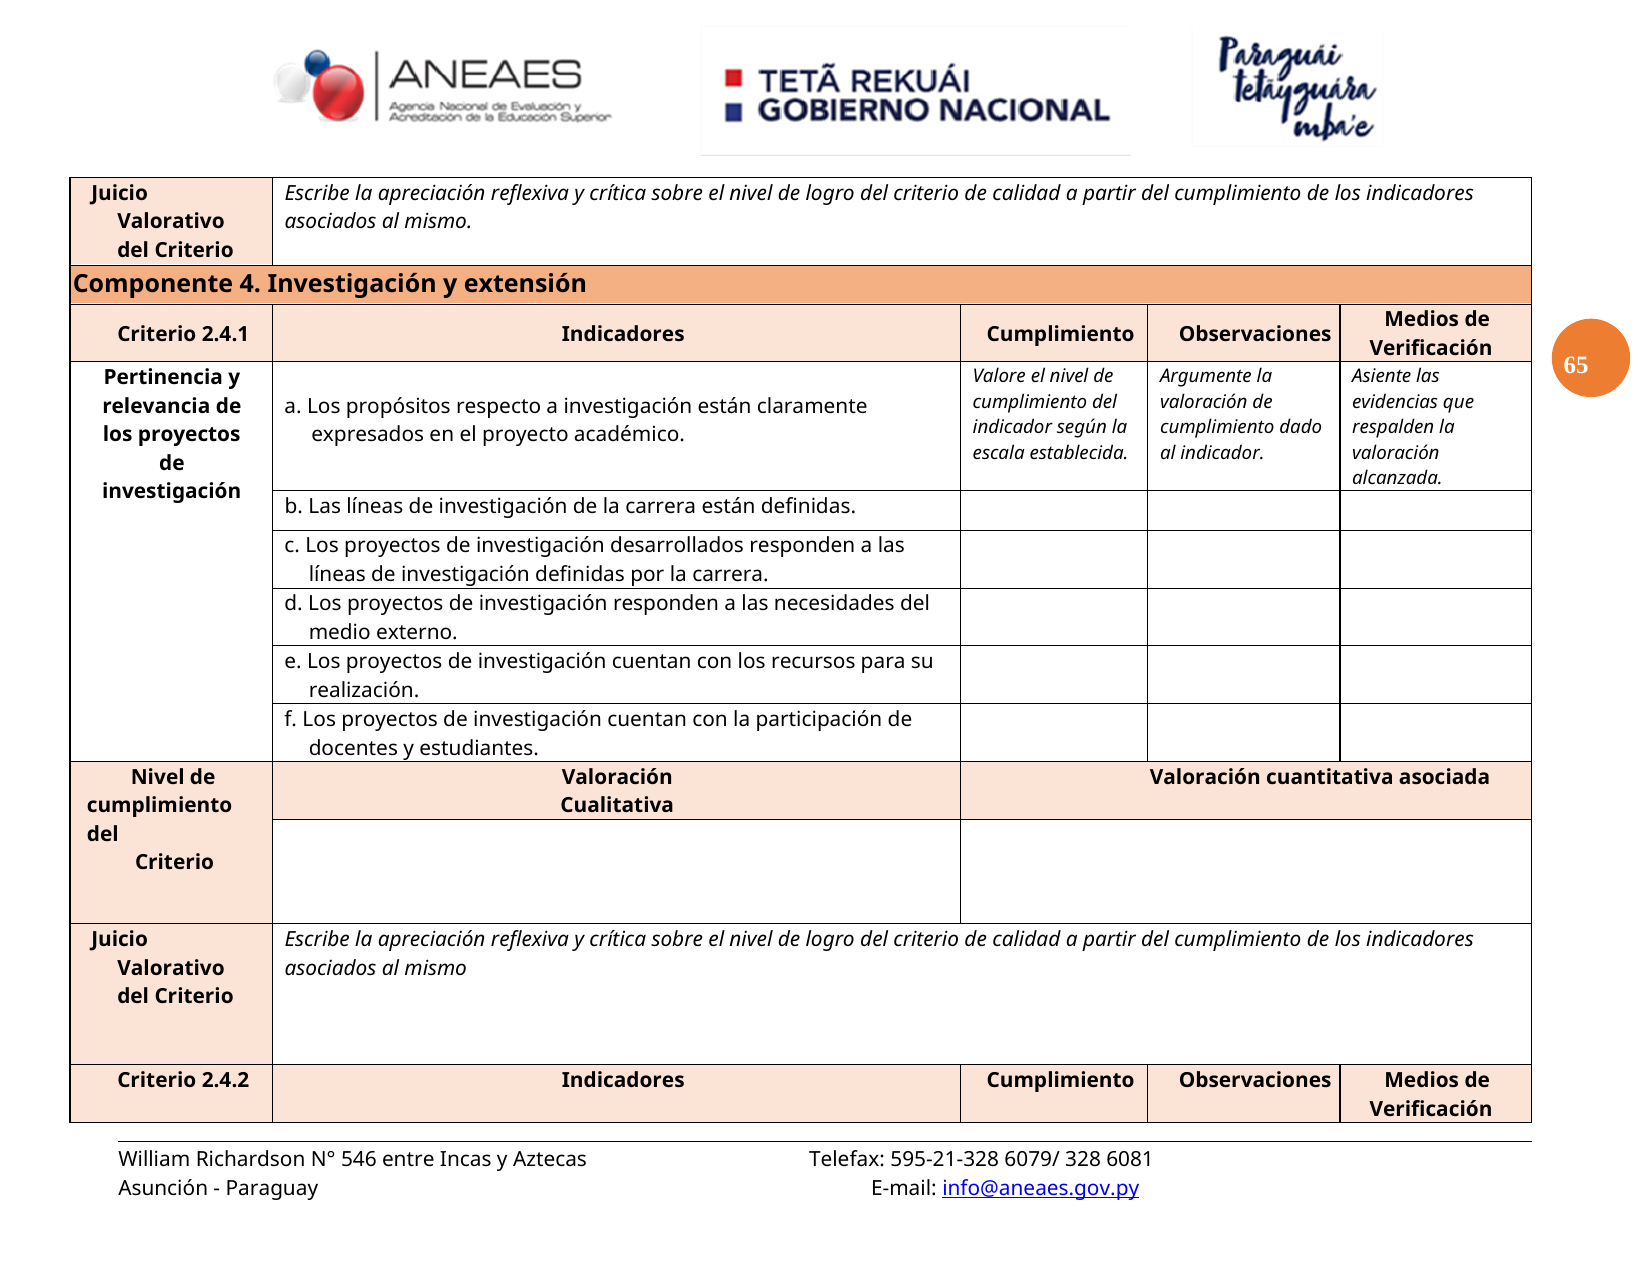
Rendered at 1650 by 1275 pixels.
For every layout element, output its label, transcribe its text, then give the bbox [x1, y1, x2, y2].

table_cell Valoración cuantitativa asociada [961, 762, 1531, 819]
table_cell [961, 820, 1531, 923]
table_cell [961, 491, 1147, 529]
table_cell Valoración Cualitativa [273, 762, 960, 819]
table_cell Medios de Verificación [1341, 1065, 1531, 1122]
table_cell f. Los proyectos de investigación cuentan con la participación de docentes y estudiantes. [273, 704, 960, 761]
picture [265, 22, 1386, 156]
table_cell [1341, 646, 1531, 703]
table_cell Observaciones [1148, 1065, 1339, 1122]
table_cell [1148, 491, 1339, 529]
table_cell Cumplimiento [961, 1065, 1147, 1122]
table_cell [1148, 589, 1339, 645]
table_cell [1148, 704, 1339, 761]
table_cell a. Los propósitos respecto a investigación están claramente expresados en el proyecto académico. [273, 362, 960, 490]
table_cell Juicio Valorativo del Criterio [71, 924, 272, 1064]
table_cell [273, 820, 960, 923]
table_cell Indicadores [273, 1065, 960, 1122]
table_cell [961, 704, 1147, 761]
table_cell Nivel de cumplimiento del Criterio [71, 762, 272, 923]
table_cell b. Las líneas de investigación de la carrera están definidas. [273, 491, 960, 529]
table_cell Juicio Valorativo del Criterio [71, 178, 272, 264]
table_cell [1341, 531, 1531, 587]
table_cell Argumente la valoración de cumplimiento dado al indicador. [1148, 362, 1339, 490]
table_cell d. Los proyectos de investigación responden a las necesidades del medio externo. [273, 589, 960, 645]
table_cell [1148, 531, 1339, 587]
table_cell Asiente las evidencias que respalden la valoración alcanzada. [1341, 362, 1531, 490]
table_cell [1341, 704, 1531, 761]
table_cell Criterio 2.4.2 [71, 1065, 272, 1122]
table_cell Pertinencia y relevancia de los proyectos de investigación [71, 362, 272, 761]
table_cell [961, 589, 1147, 645]
table_cell e. Los proyectos de investigación cuentan con los recursos para su realización. [273, 646, 960, 703]
table_cell Componente 4. Investigación y extensión [71, 266, 1531, 303]
table_cell Cumplimiento [961, 305, 1147, 361]
table_cell [1148, 646, 1339, 703]
table_cell [961, 646, 1147, 703]
table_cell [1341, 589, 1531, 645]
table_cell Escribe la apreciación reflexiva y crítica sobre el nivel de logro del criterio de calidad a partir del cumplimiento de los indicadores asociados al mismo. [273, 178, 1531, 264]
table_cell [1341, 491, 1531, 529]
table_cell Indicadores [273, 305, 960, 361]
table_cell [961, 531, 1147, 587]
table_cell Escribe la apreciación reflexiva y crítica sobre el nivel de logro del criterio de calidad a partir del cumplimiento de los indicadores asociados al mismo [273, 924, 1531, 1064]
table_cell Medios de Verificación [1341, 305, 1531, 361]
table_cell c. Los proyectos de investigación desarrollados responden a las líneas de investigación definidas por la carrera. [273, 531, 960, 587]
table_cell Valore el nivel de cumplimiento del indicador según la escala establecida. [961, 362, 1147, 490]
table_cell Criterio 2.4.1 [71, 305, 272, 361]
table_cell Observaciones [1148, 305, 1339, 361]
